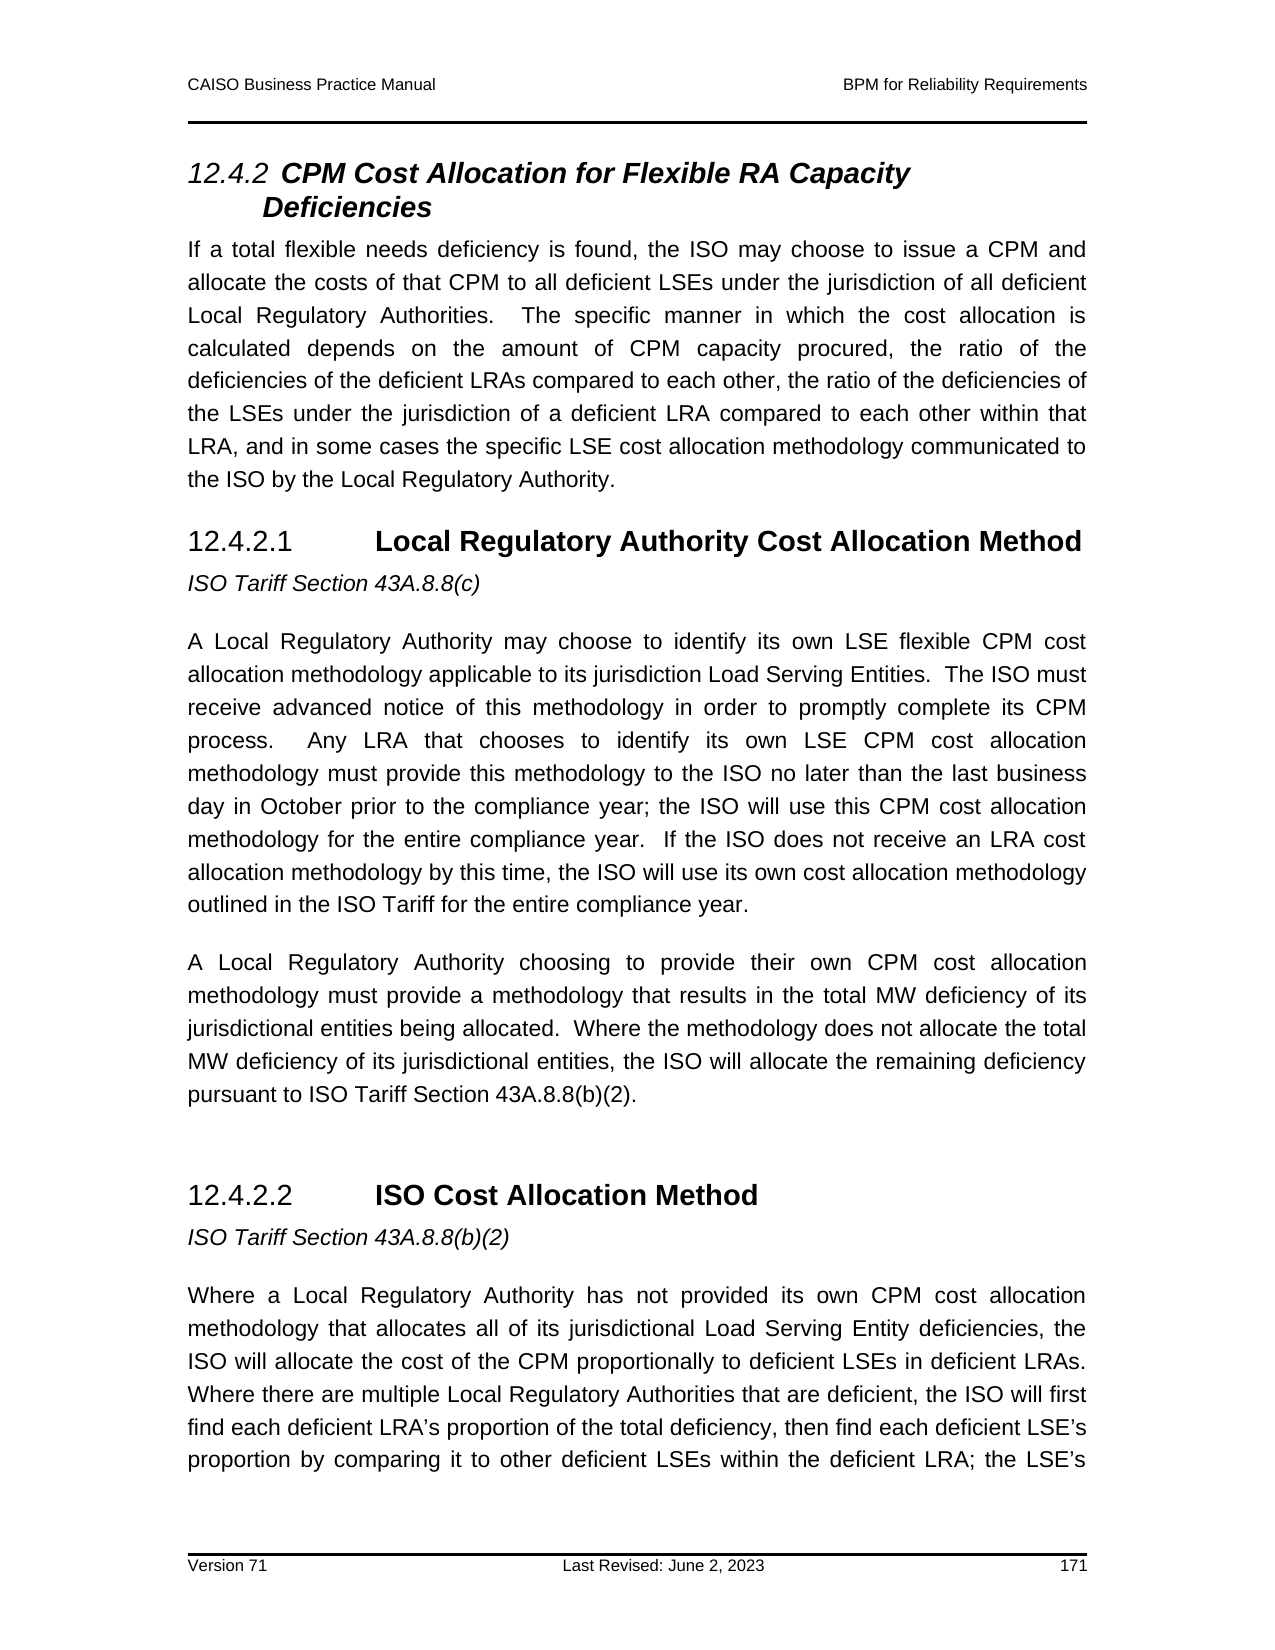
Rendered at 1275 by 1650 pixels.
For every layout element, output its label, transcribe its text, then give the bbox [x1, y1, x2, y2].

subtitle CPM Cost Allocation for Flexible RA Capacity Deficiencies [187, 156, 1087, 223]
text If a total flexible needs deficiency is found, the ISO may choose to issue a CPM and allocate the costs of that CPM to all deficient LSEs under the jurisdiction of all deficient Local Regulatory Authorities. The specific manner in which the cost allocation is calculated depends on the amount of CPM capacity procured, the ratio of the deficiencies of the deficient LRAs compared to each other, the ratio of the deficiencies of the LSEs under the jurisdiction of a deficient LRA compared to each other within that LRA, and in some cases the specific LSE cost allocation methodology communicated to the ISO by the Local Regulatory Authority. [187, 236, 1087, 493]
text A Local Regulatory Authority may choose to identify its own LSE flexible CPM cost allocation methodology applicable to its jurisdiction Load Serving Entities. The ISO must receive advanced notice of this methodology in order to promptly complete its CPM process. Any LRA that chooses to identify its own LSE CPM cost allocation methodology must provide this methodology to the ISO no later than the last business day in October prior to the compliance year; the ISO will use this CPM cost allocation methodology for the entire compliance year. If the ISO does not receive an LRA cost allocation methodology by this time, the ISO will use its own cost allocation methodology outlined in the ISO Tariff for the entire compliance year. [187, 628, 1087, 918]
subtitle Local Regulatory Authority Cost Allocation Method [187, 524, 1087, 558]
text A Local Regulatory Authority choosing to provide their own CPM cost allocation methodology must provide a methodology that results in the total MW deficiency of its jurisdictional entities being allocated. Where the methodology does not allocate the total MW deficiency of its jurisdictional entities, the ISO will allocate the remaining deficiency pursuant to ISO Tariff Section 43A.8.8(b)(2). [187, 949, 1087, 1107]
subtitle ISO Cost Allocation Method [187, 1178, 1087, 1211]
text ISO Tariff Section 43A.8.8(b)(2) [187, 1224, 1087, 1250]
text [187, 1282, 1087, 1473]
text ISO Tariff Section 43A.8.8(c) [187, 570, 1087, 597]
